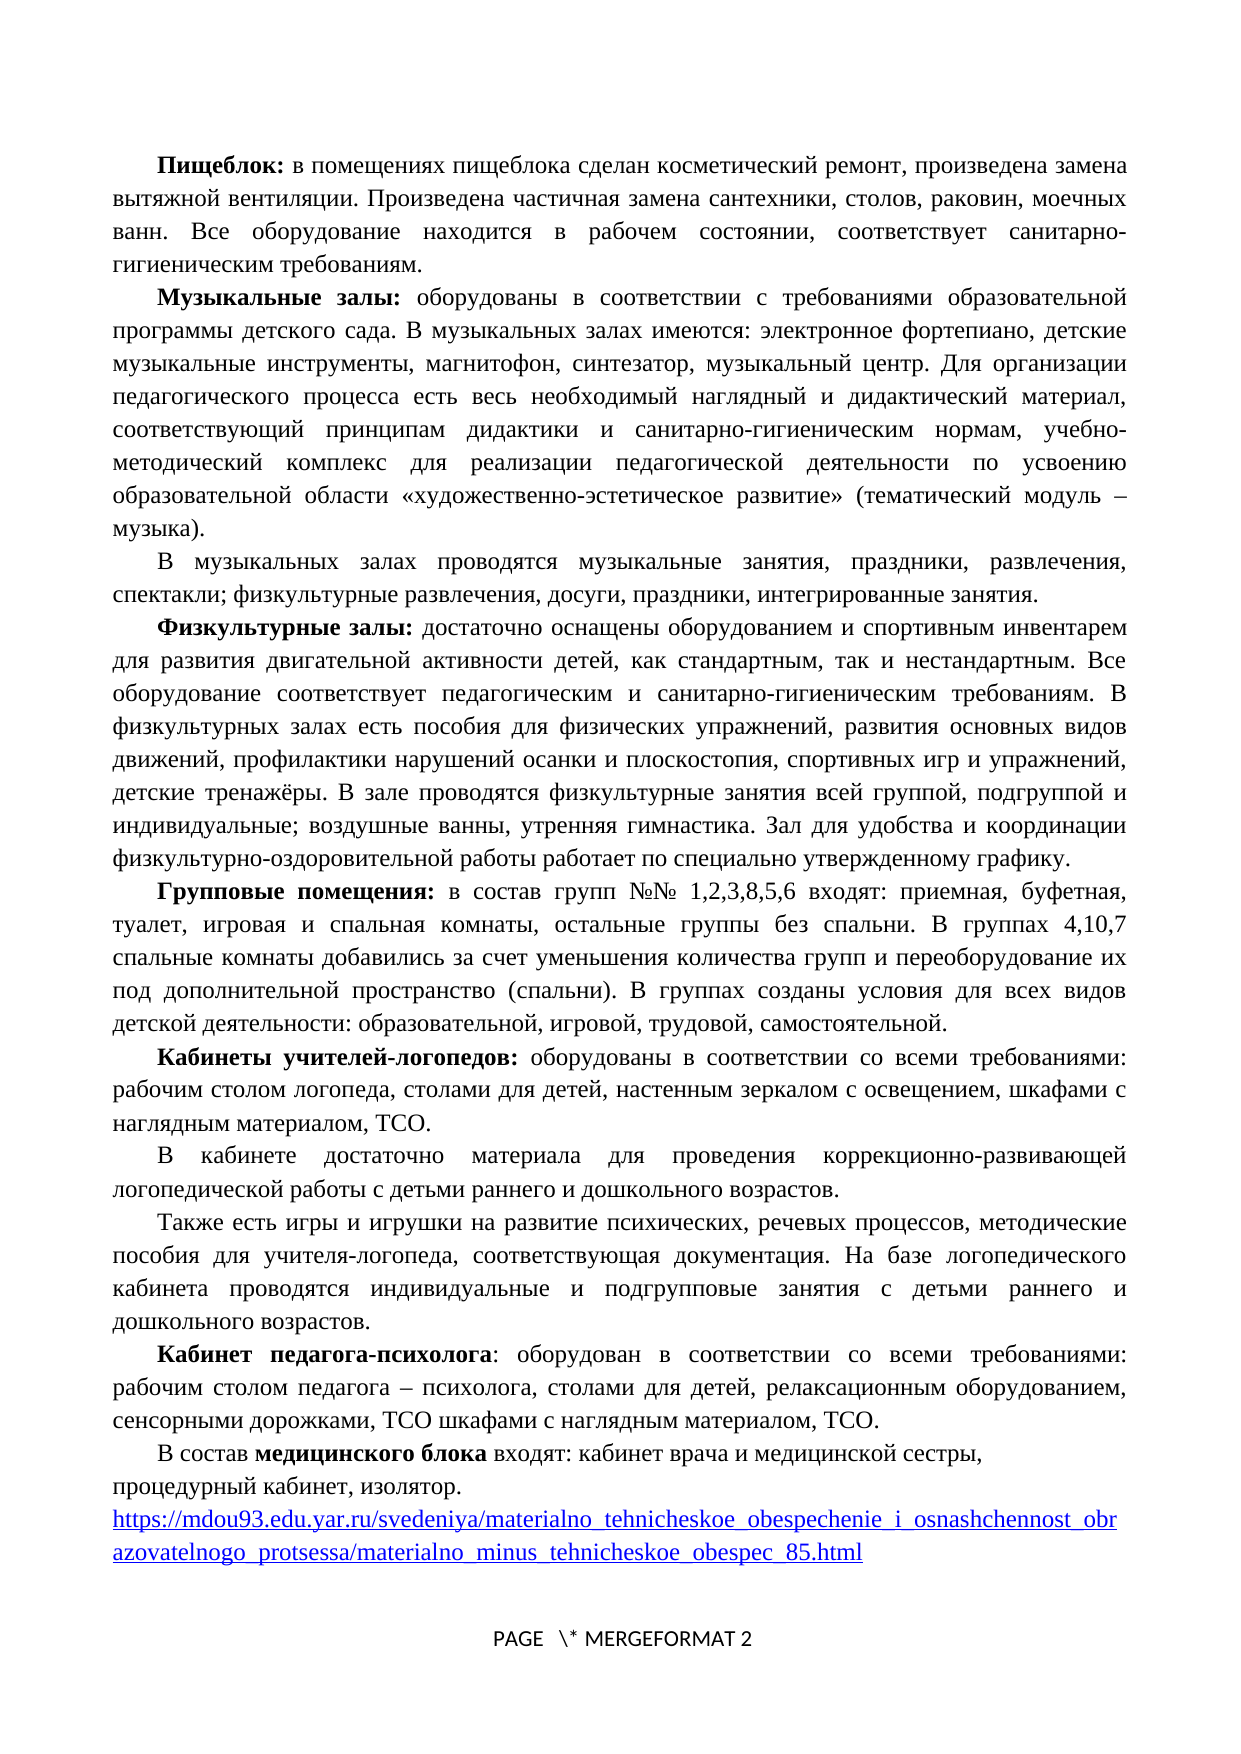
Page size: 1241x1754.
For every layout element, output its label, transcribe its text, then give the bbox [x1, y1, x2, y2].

text Также есть игры и игрушки на развитие психических, речевых процессов, методические пособия для учителя-логопеда, соответствующая документация. На базе логопедического кабинета проводятся индивидуальные и подгрупповые занятия с детьми раннего и дошкольного возрастов. [112, 1207, 1128, 1334]
text В кабинете достаточно материала для проведения коррекционно-развивающей логопедической работы с детьми раннего и дошкольного возрастов. [112, 1141, 1128, 1202]
text Групповые помещения: в состав групп №№ 1,2,3,8,5,6 входят: приемная, буфетная, туалет, игровая и спальная комнаты, остальные группы без спальни. В группах 4,10,7 спальные комнаты добавились за счет уменьшения количества групп и переоборудование их под дополнительной пространство (спальни). В группах созданы условия для всех видов детской деятельности: образовательной, игровой, трудовой, самостоятельной. [112, 876, 1128, 1037]
text Пищеблок: в помещениях пищеблока сделан косметический ремонт, произведена замена вытяжной вентиляции. Произведена частичная замена сантехники, столов, раковин, моечных ванн. Все оборудование находится в рабочем состоянии, соответствует санитарно-гигиеническим требованиям. [112, 150, 1128, 278]
text Физкультурные залы: достаточно оснащены оборудованием и спортивным инвентарем для развития двигательной активности детей, как стандартным, так и нестандартным. Все оборудование соответствует педагогическим и санитарно-гигиеническим требованиям. В физкультурных залах есть пособия для физических упражнений, развития основных видов движений, профилактики нарушений осанки и плоскостопия, спортивных игр и упражнений, детские тренажёры. В зале проводятся физкультурные занятия всей группой, подгруппой и индивидуальные; воздушные ванны, утренняя гимнастика. Зал для удобства и координации физкультурно-оздоровительной работы работает по специально утвержденному графику. [112, 612, 1128, 872]
text В музыкальных залах проводятся музыкальные занятия, праздники, развлечения, спектакли; физкультурные развлечения, досуги, праздники, интегрированные занятия. [112, 546, 1128, 608]
text Кабинеты учителей-логопедов: оборудованы в соответствии со всеми требованиями: рабочим столом логопеда, столами для детей, настенным зеркалом с освещением, шкафами с наглядным материалом, ТСО. [112, 1042, 1128, 1136]
text Музыкальные залы: оборудованы в соответствии с требованиями образовательной программы детского сада. В музыкальных залах имеются: электронное фортепиано, детские музыкальные инструменты, магнитофон, синтезатор, музыкальный центр. Для организации педагогического процесса есть весь необходимый наглядный и дидактический материал, соответствующий принципам дидактики и санитарно-гигиеническим нормам, учебно-методический комплекс для реализации педагогической деятельности по усвоению образовательной области «художественно-эстетическое развитие» (тематический модуль – музыка). [112, 282, 1128, 542]
text В состав медицинского блока входят: кабинет врача и медицинской сестры, процедурный кабинет, изолятор. https://mdou93.edu.yar.ru/svedeniya/materialno_tehnicheskoe_obespechenie_i_osnashchennost_obrazovatelnogo_protsessa/materialno_minus_tehnicheskoe_obespec_85.html [112, 1438, 1128, 1566]
text Кабинет педагога-психолога: оборудован в соответствии со всеми требованиями: рабочим столом педагога – психолога, столами для детей, релаксационным оборудованием, сенсорными дорожками, ТСО шкафами с наглядным материалом, ТСО. [112, 1339, 1128, 1433]
